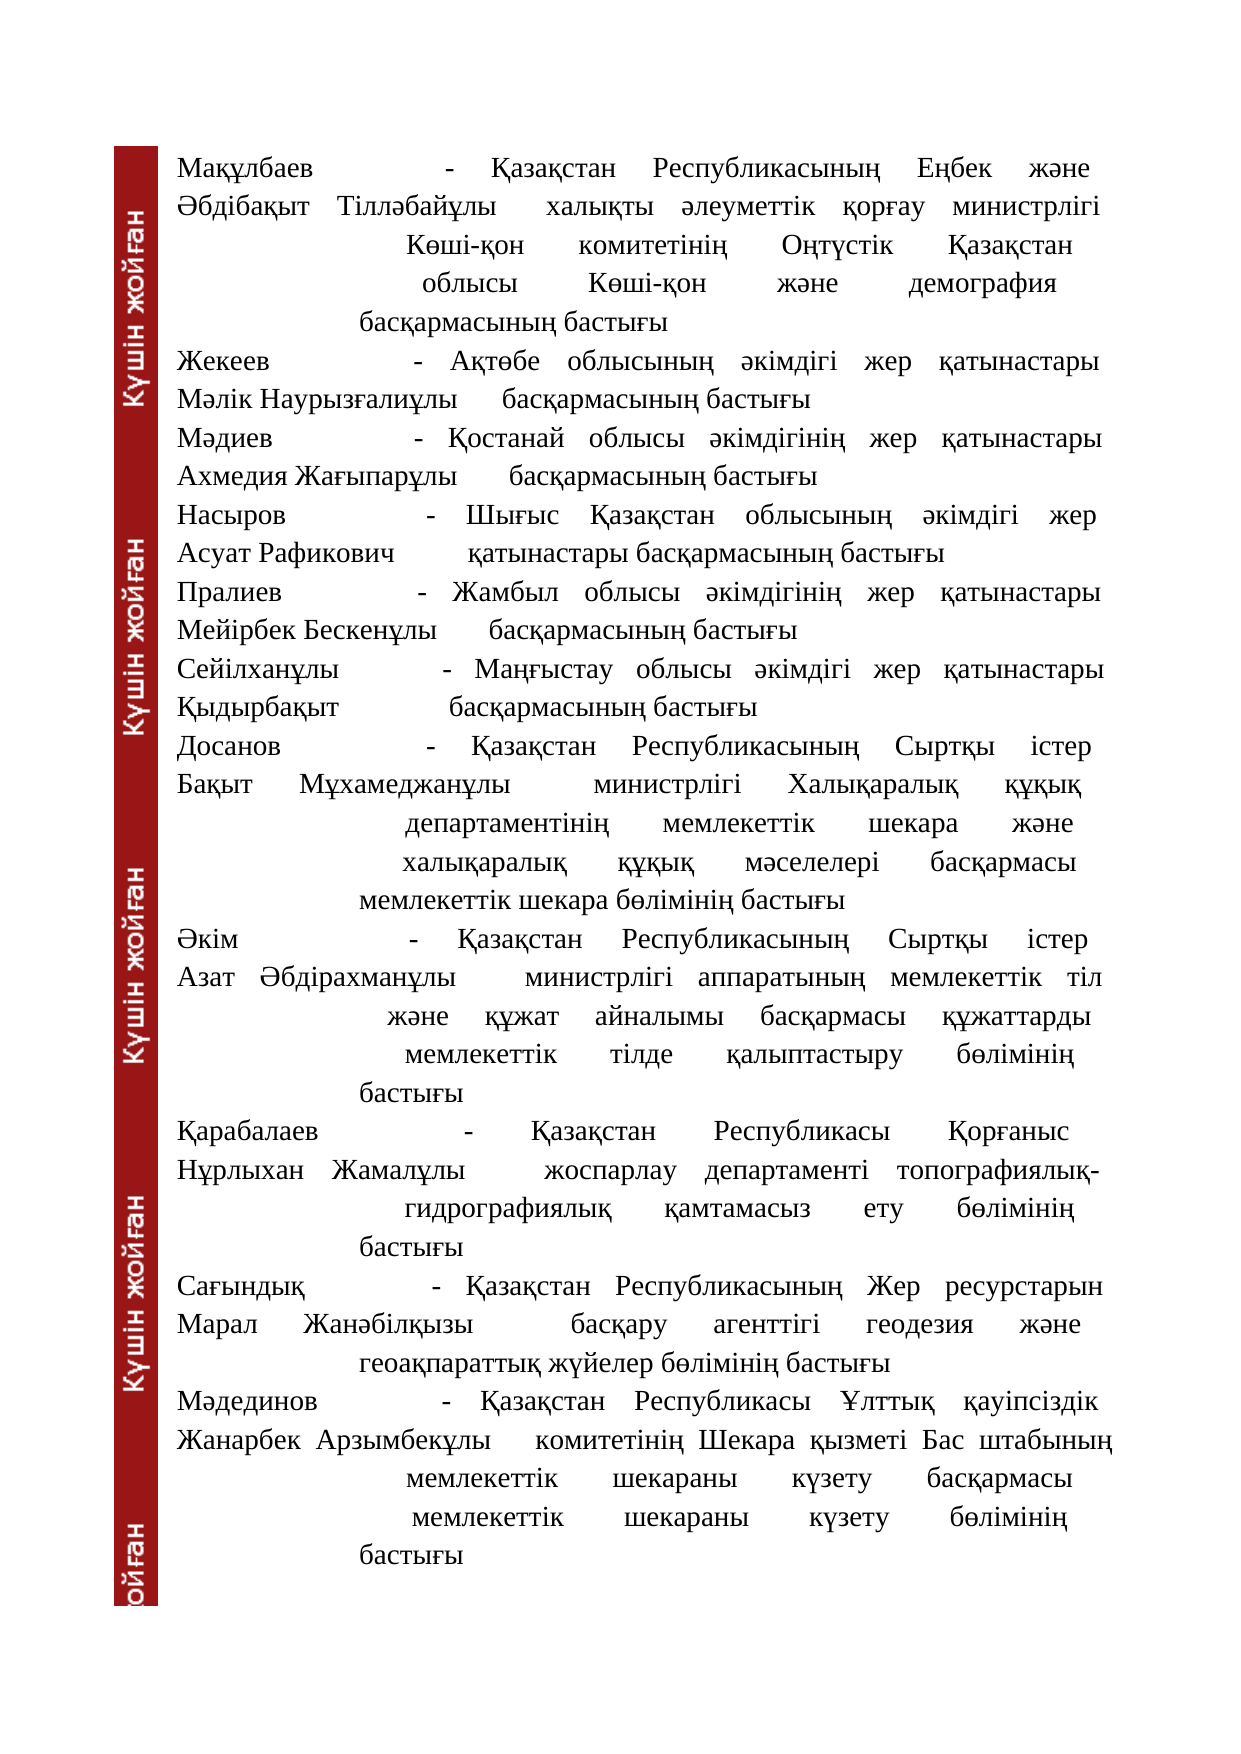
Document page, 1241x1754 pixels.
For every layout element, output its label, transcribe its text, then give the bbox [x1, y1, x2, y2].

text Насыров - Шығыс Қазақстан облысының әкiмдiгi жер Асуат Рафикович қатынастары басқармасының бастығы [112, 497, 1128, 569]
picture [114, 569, 158, 574]
picture [114, 492, 158, 497]
picture [114, 723, 158, 728]
text Мақұлбаев - Қазақстан Республикасының Еңбек және Әбдiбақыт Тiлләбайұлы халықты әлеуметтiк қорғау министрлiгi Көшi-қон комитетiнiң Оңтүстiк Қазақстан облысы Көшi-қон және демография басқармасының бастығы [112, 150, 1128, 338]
picture [114, 916, 158, 921]
text Қарабалаев - Қазақстан Республикасы Қорғаныс Нұрлыхан Жамалұлы жоспарлау департаментi топографиялық- гидрографиялық қамтамасыз ету бөлiмiнiң бастығы [112, 1113, 1128, 1263]
picture [114, 415, 158, 420]
picture [114, 1108, 158, 1113]
text Пралиев - Жамбыл облысы әкiмдiгiнiң жер қатынастары Мейiрбек Бескенұлы басқармасының бастығы [112, 574, 1128, 646]
picture [114, 1378, 158, 1383]
picture [114, 146, 158, 150]
text Досанов - Қазақстан Республикасының Сыртқы iстер Бақыт Мұхамеджанұлы министрлiгi Халықаралық құқық департаментiнiң мемлекеттiк шекара және халықаралық құқық мәселелерi басқармасы мемлекеттiк шекара бөлiмiнiң бастығы [112, 728, 1128, 916]
text Сейiлханұлы - Маңғыстау облысы әкiмдiгi жер қатынастары Қыдырбақыт басқармасының бастығы [112, 651, 1128, 723]
picture [114, 338, 158, 343]
text Жекеев - Ақтөбе облысының әкiмдiгi жер қатынастары Мәлiк Наурызғалиұлы басқармасының бастығы [112, 343, 1128, 415]
text Мәдиев - Қостанай облысы әкiмдiгiнiң жер қатынастары Ахмедия Жағыпарұлы басқармасының бастығы [112, 420, 1128, 492]
text Әкiм - Қазақстан Республикасының Сыртқы iстер Азат Әбдiрахманұлы министрлiгi аппаратының мемлекеттiк тiл және құжат айналымы басқармасы құжаттарды мемлекеттiк тілде қалыптастыру бөлiмiнiң бастығы [112, 921, 1128, 1108]
picture [114, 1263, 158, 1268]
text Сағындық - Қазақстан Республикасының Жер ресурстарын Марал Жанәбiлқызы басқару агенттiгi геодезия және геоақпараттық жүйелер бөлiмiнiң бастығы [112, 1268, 1128, 1378]
picture [114, 1571, 158, 1606]
picture [114, 646, 158, 651]
text Мәдединов - Қазақстан Республикасы Ұлттық қауiпсiздiк Жанарбек Арзымбекұлы комитетiнiң Шекара қызметi Бас штабының мемлекеттiк шекараны күзету басқармасы мемлекеттiк шекараны күзету бөлiмiнiң бастығы [112, 1383, 1128, 1571]
